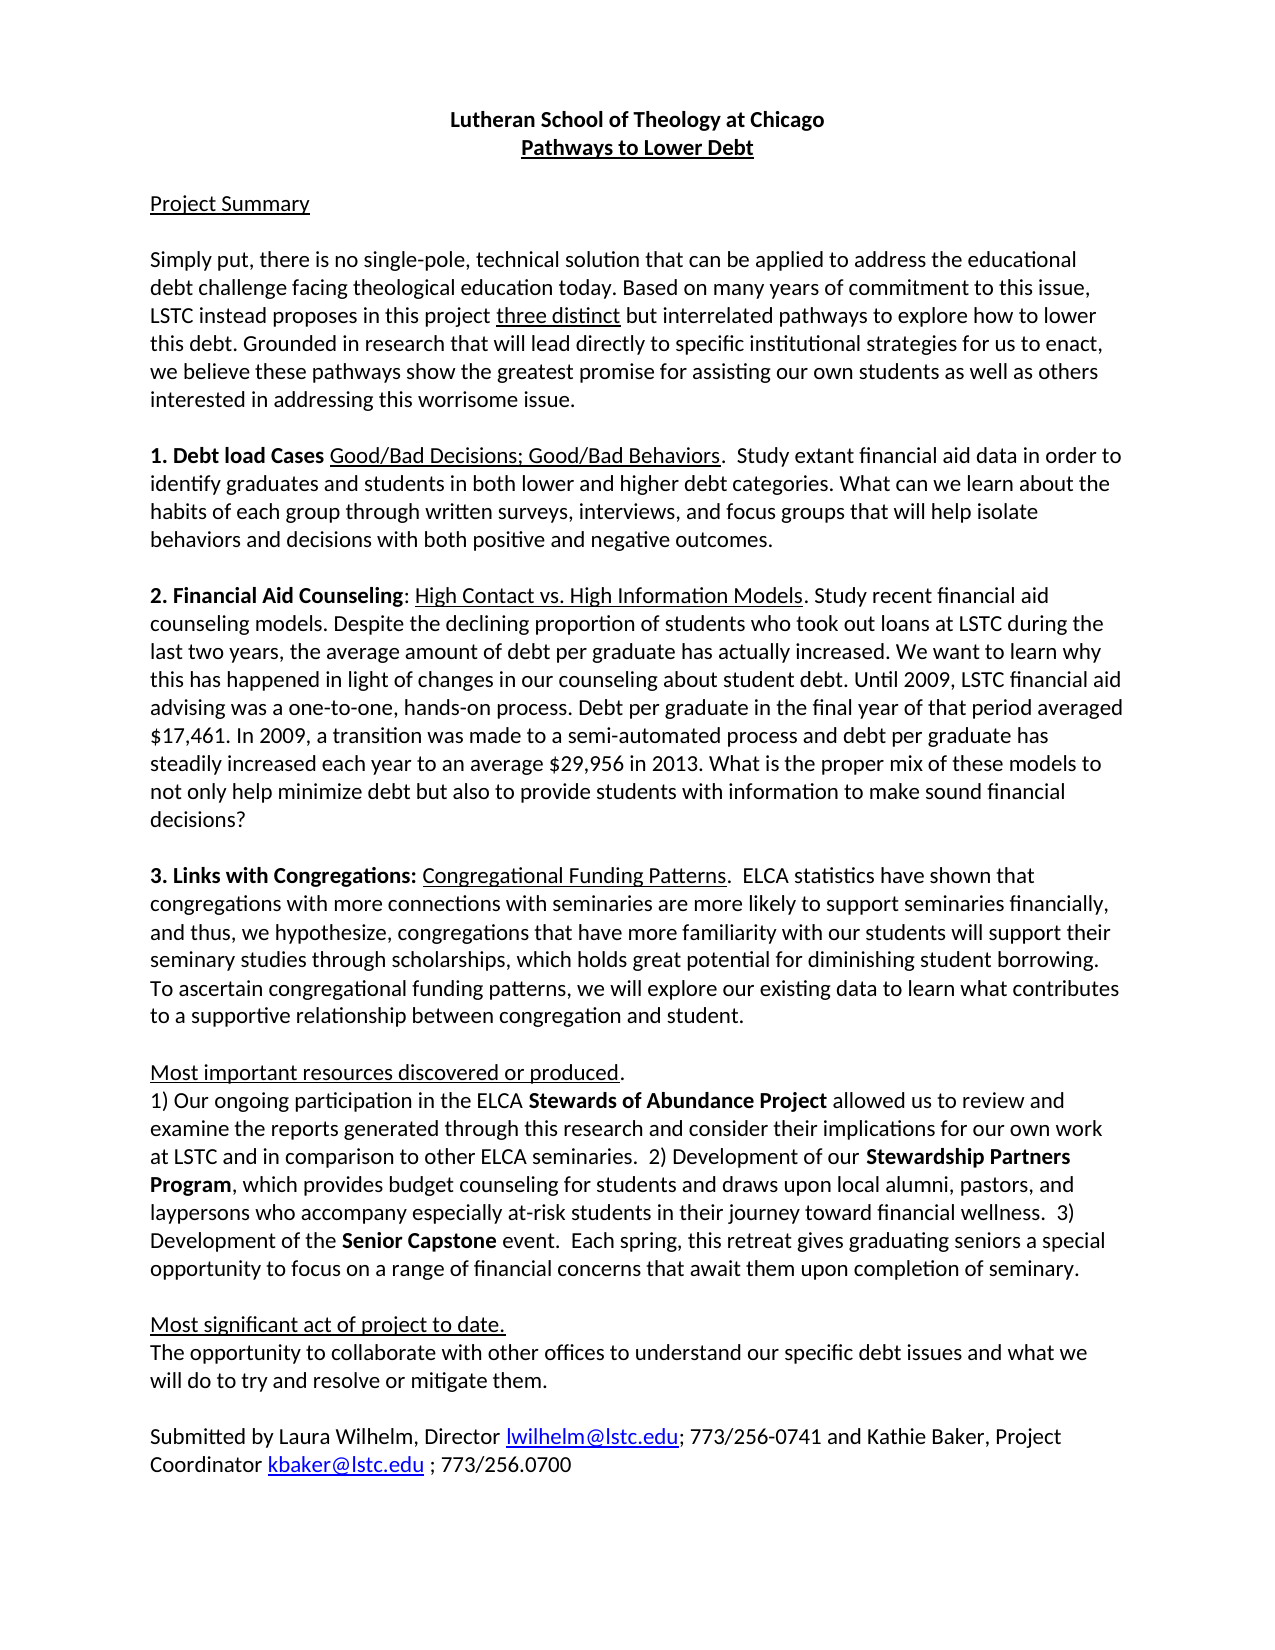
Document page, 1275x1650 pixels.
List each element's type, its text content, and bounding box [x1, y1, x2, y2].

text 2. Financial Aid Counseling: High Contact vs. High Information Models. Study recent financial aid counseling models. Despite the declining proportion of students who took out loans at LSTC during the last two years, the average amount of debt per graduate has actually increased. We want to learn why this has happened in light of changes in our counseling about student debt. Until 2009, LSTC financial aid advising was a one-to-one, hands-on process. Debt per graduate in the final year of that period averaged $17,461. In 2009, a transition was made to a semi-automated process and debt per graduate has steadily increased each year to an average $29,956 in 2013. What is the proper mix of these models to not only help minimize debt but also to provide students with information to make sound financial decisions? [150, 581, 1125, 833]
text Submitted by Laura Wilhelm, Director lwilhelm@lstc.edu; 773/256-0741 and Kathie Baker, Project Coordinator kbaker@lstc.edu ; 773/256.0700 [150, 1422, 1125, 1478]
text Most important resources discovered or produced. [150, 1058, 1125, 1086]
text 1) Our ongoing participation in the ELCA Stewards of Abundance Project allowed us to review and examine the reports generated through this research and consider their implications for our own work at LSTC and in comparison to other ELCA seminaries. 2) Development of our Stewardship Partners Program, which provides budget counseling for students and draws upon local alumni, pastors, and laypersons who accompany especially at-risk students in their journey toward financial wellness. 3) Development of the Senior Capstone event. Each spring, this retreat gives graduating seniors a special opportunity to focus on a range of financial concerns that await them upon completion of seminary. [150, 1086, 1125, 1282]
text Most significant act of project to date. [150, 1310, 1125, 1338]
text Pathways to Lower Debt [150, 133, 1125, 161]
text Simply put, there is no single-pole, technical solution that can be applied to address the educational debt challenge facing theological education today. Based on many years of commitment to this issue, LSTC instead proposes in this project three distinct but interrelated pathways to explore how to lower this debt. Grounded in research that will lead directly to specific institutional strategies for us to enact, we believe these pathways show the greatest promise for assisting our own students as well as others interested in addressing this worrisome issue. [150, 245, 1125, 413]
text Project Summary [150, 189, 1125, 217]
text Lutheran School of Theology at Chicago [150, 105, 1125, 133]
text 1. Debt load Cases Good/Bad Decisions; Good/Bad Behaviors. Study extant financial aid data in order to identify graduates and students in both lower and higher debt categories. What can we learn about the habits of each group through written surveys, interviews, and focus groups that will help isolate behaviors and decisions with both positive and negative outcomes. [150, 441, 1125, 553]
text 3. Links with Congregations: Congregational Funding Patterns. ELCA statistics have shown that congregations with more connections with seminaries are more likely to support seminaries financially, and thus, we hypothesize, congregations that have more familiarity with our students will support their seminary studies through scholarships, which holds great potential for diminishing student borrowing. To ascertain congregational funding patterns, we will explore our existing data to learn what contributes to a supportive relationship between congregation and student. [150, 862, 1125, 1030]
text The opportunity to collaborate with other offices to understand our specific debt issues and what we will do to try and resolve or mitigate them. [150, 1338, 1125, 1394]
